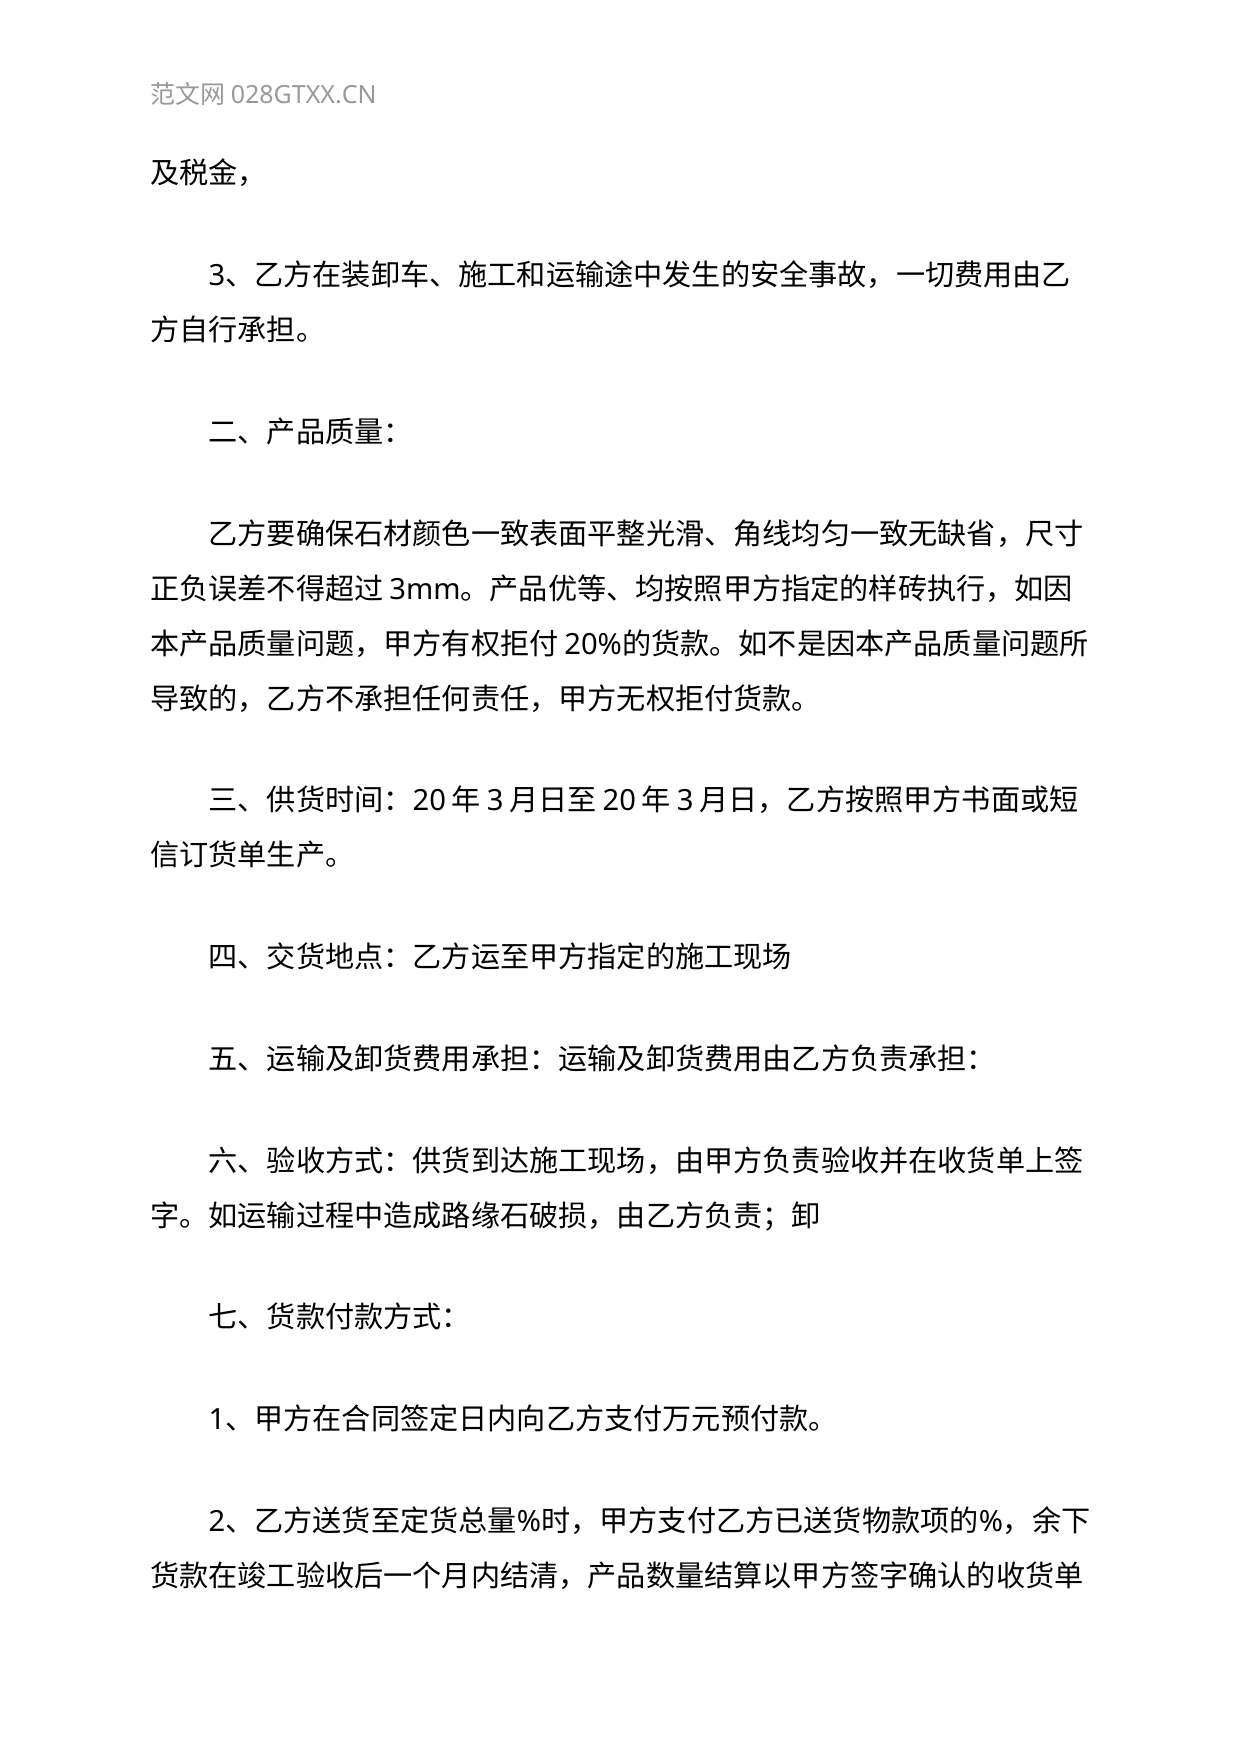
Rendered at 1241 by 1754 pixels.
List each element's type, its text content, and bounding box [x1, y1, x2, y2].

text 四、交货地点：乙方运至甲方指定的施工现场 [150, 934, 1090, 976]
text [150, 1498, 1090, 1595]
text 1、甲方在合同签定日内向乙方支付万元预付款。 [150, 1396, 1090, 1438]
text 六、验收方式：供货到达施工现场，由甲方负责验收并在收货单上签字。如运输过程中造成路缘石破损，由乙方负责；卸 [150, 1137, 1090, 1234]
text 三、供货时间：20年3月日至20年3月日，乙方按照甲方书面或短信订货单生产。 [150, 777, 1090, 874]
text 乙方要确保石材颜色一致表面平整光滑、角线均匀一致无缺省，尺寸正负误差不得超过3mm。产品优等、均按照甲方指定的样砖执行，如因本产品质量问题，甲方有权拒付20%的货款。如不是因本产品质量问题所导致的，乙方不承担任何责任，甲方无权拒付货款。 [150, 510, 1090, 717]
text 五、运输及卸货费用承担：运输及卸货费用由乙方负责承担： [150, 1036, 1090, 1078]
text 七、货款付款方式： [150, 1294, 1090, 1336]
text 二、产品质量： [150, 408, 1090, 451]
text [150, 150, 1090, 192]
text 3、乙方在装卸车、施工和运输途中发生的安全事故，一切费用由乙方自行承担。 [150, 252, 1090, 349]
